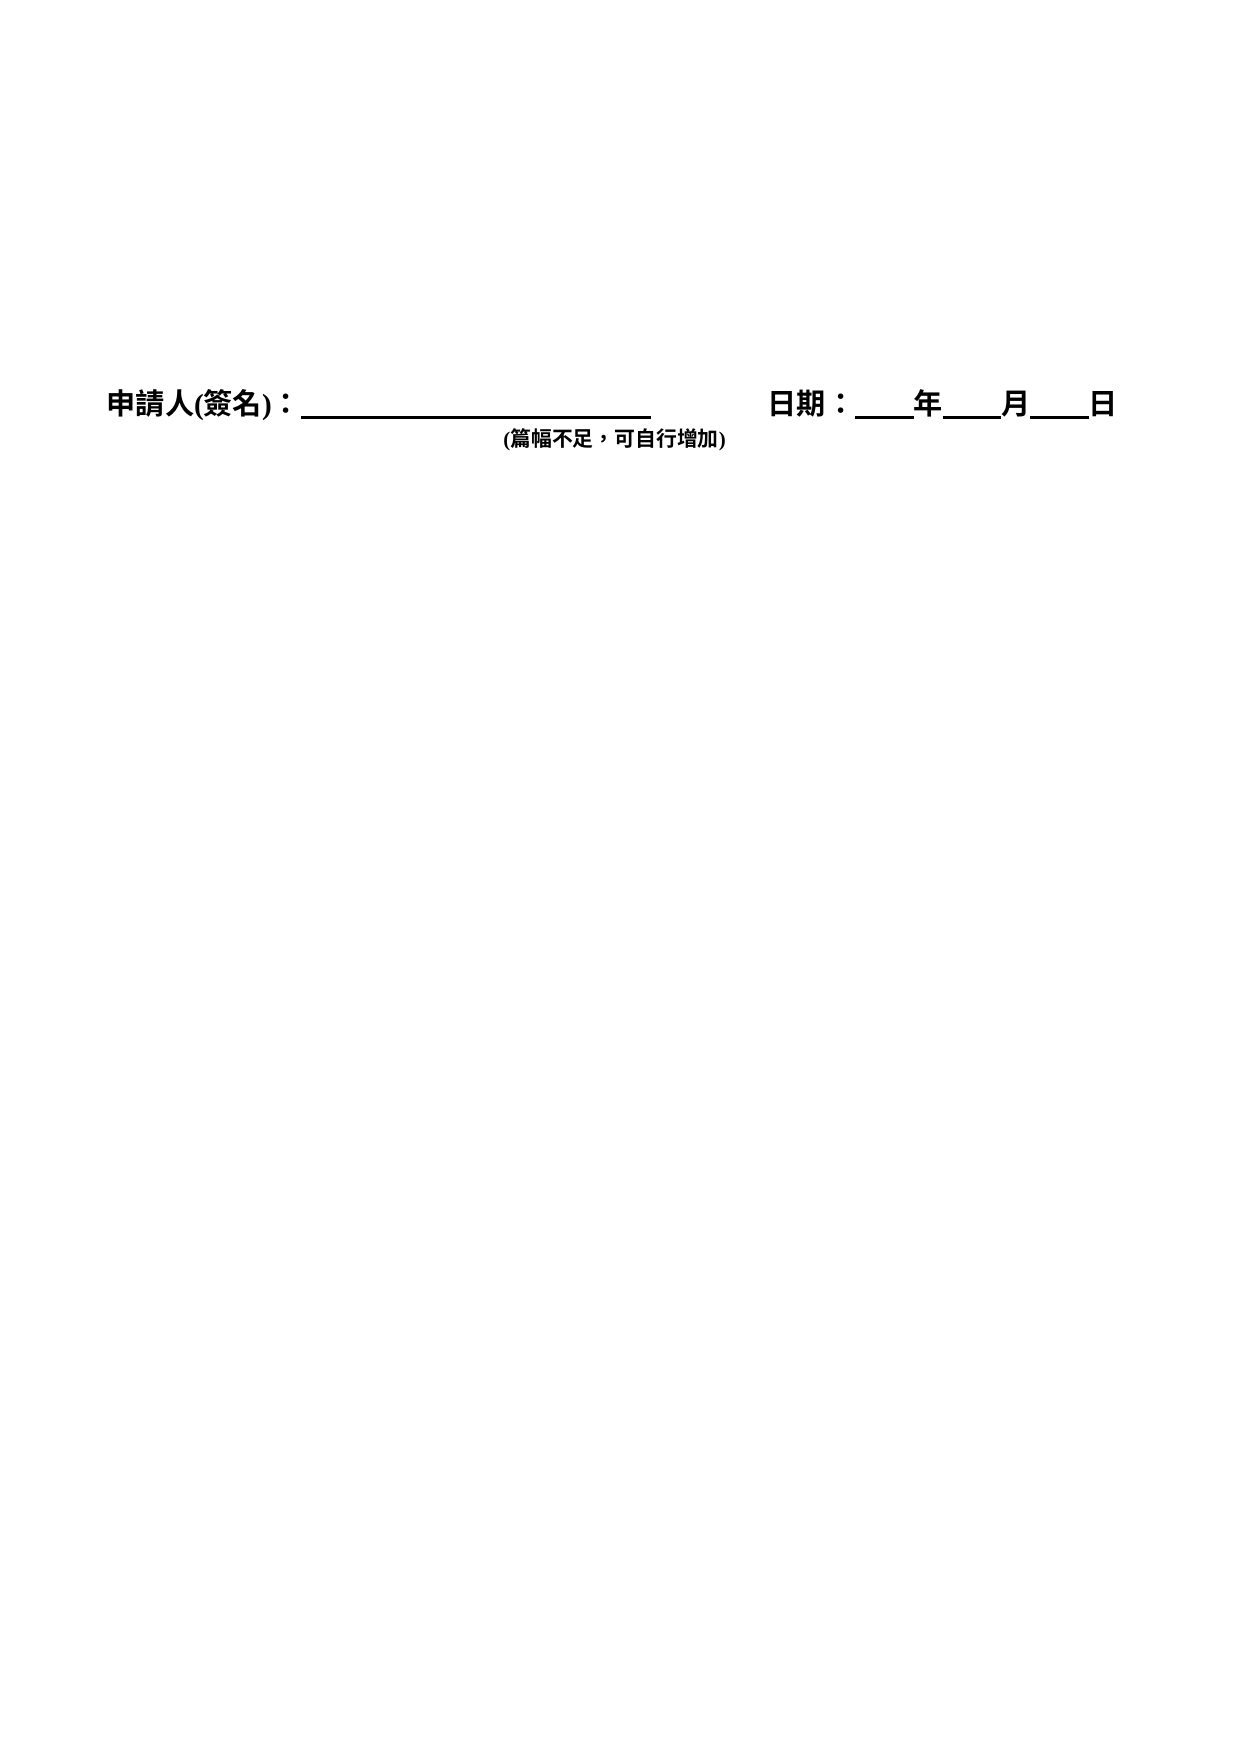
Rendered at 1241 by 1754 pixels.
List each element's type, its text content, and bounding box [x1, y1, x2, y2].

text (篇幅不足，可自行增加)淡江大學商管學院統計學系學士班學生先修碩士班課程推薦評估表 [106, 422, 1122, 453]
text 申請人(簽名)： 日期： 年 月 日 [106, 380, 1122, 422]
